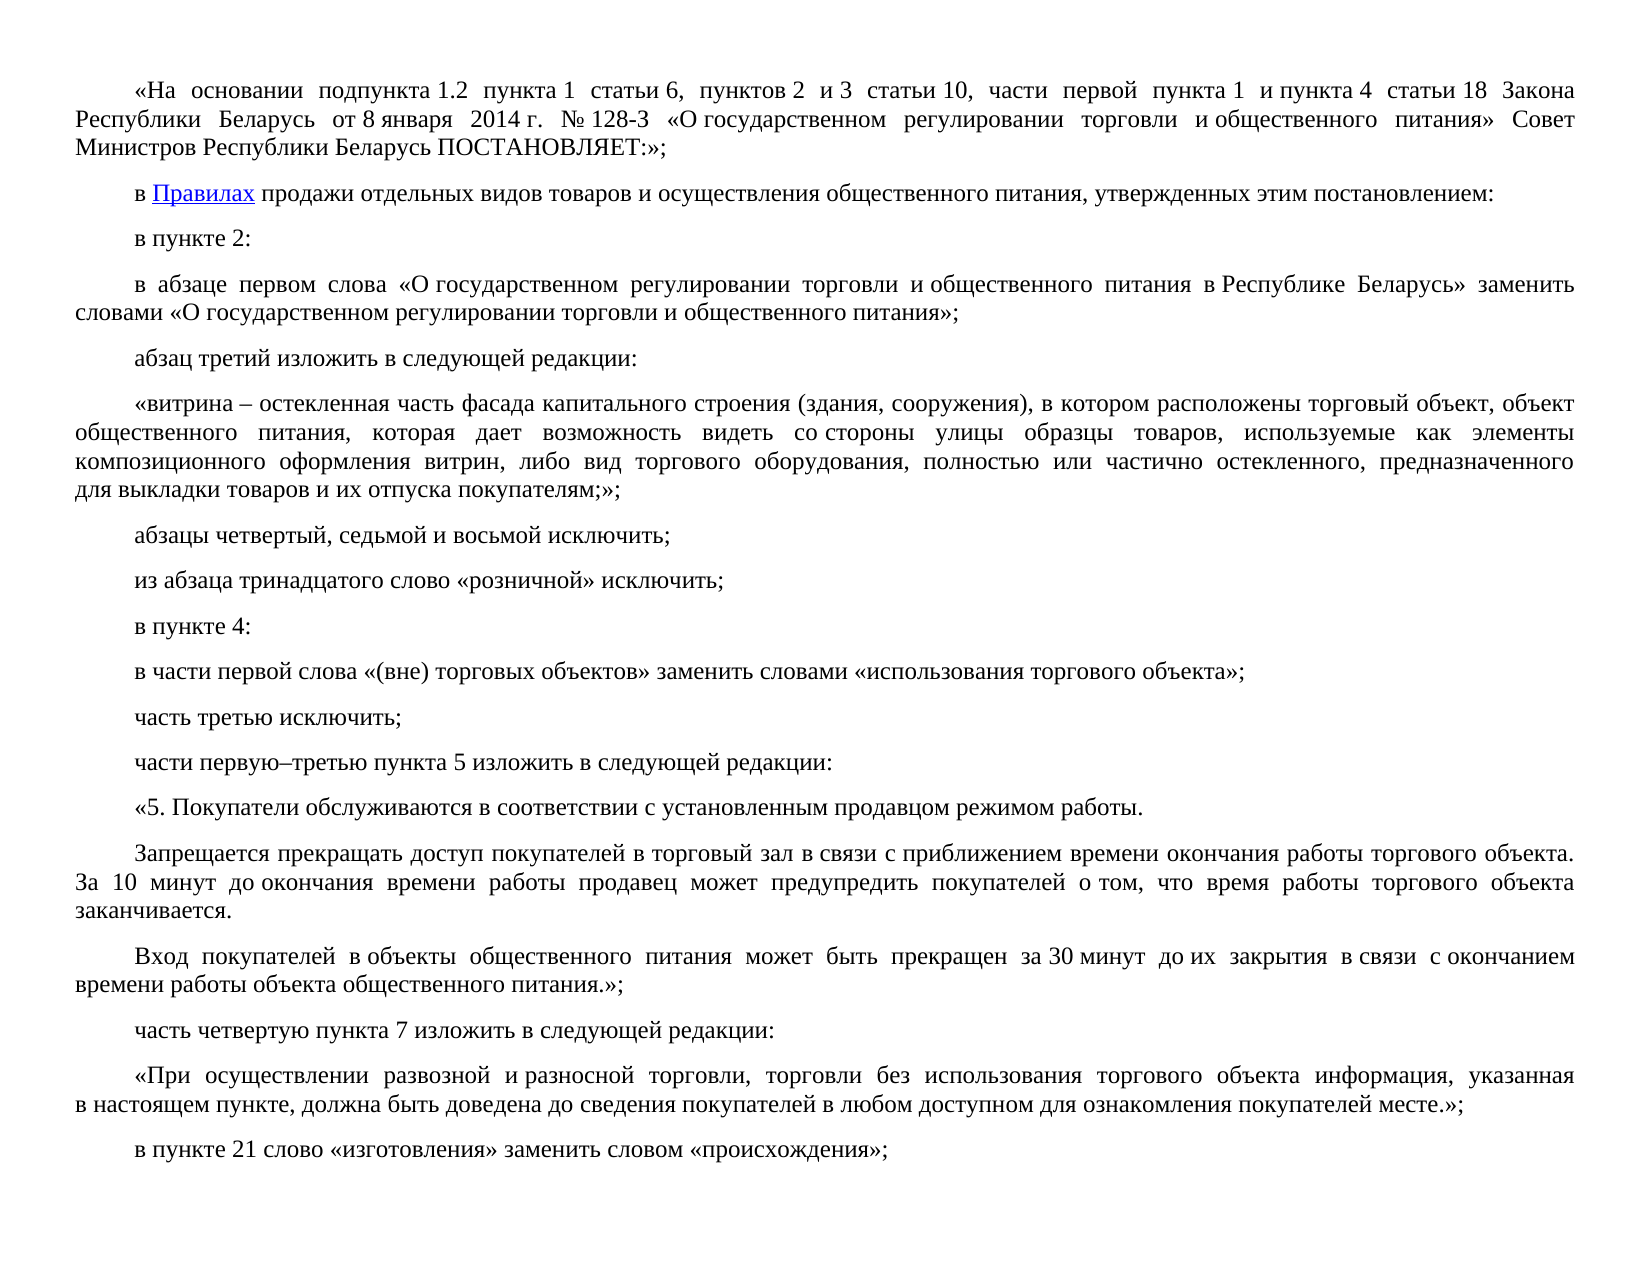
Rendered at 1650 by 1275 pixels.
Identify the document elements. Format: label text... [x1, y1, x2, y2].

text Запрещается прекращать доступ покупателей в торговый зал в связи с приближением времени окончания работы торгового объекта. За 10 минут до окончания времени работы продавец может предупредить покупателей о том, что время работы торгового объекта заканчивается. [75, 838, 1575, 924]
text в пункте 4: [75, 611, 1575, 639]
text часть четвертую пункта 7 изложить в следующей редакции: [75, 1015, 1575, 1044]
text в пункте 21 слово «изготовления» заменить словом «происхождения»; [75, 1134, 1575, 1163]
text «При осуществлении развозной и разносной торговли, торговли без использования торгового объекта информация, указанная в настоящем пункте, должна быть доведена до сведения покупателей в любом доступном для ознакомления покупателей месте.»; [75, 1060, 1575, 1118]
text в абзаце первом слова «О государственном регулировании торговли и общественного питания в Республике Беларусь» заменить словами «О государственном регулировании торговли и общественного питания»; [75, 269, 1575, 326]
text Вход покупателей в объекты общественного питания может быть прекращен за 30 минут до их закрытия в связи с окончанием времени работы объекта общественного питания.»; [75, 941, 1575, 998]
text в Правилах продажи отдельных видов товаров и осуществления общественного питания, утвержденных этим постановлением: [75, 178, 1575, 207]
text абзацы четвертый, седьмой и восьмой исключить; [75, 520, 1575, 549]
text в части первой слова «(вне) торговых объектов» заменить словами «использования торгового объекта»; [75, 656, 1575, 685]
text «5. Покупатели обслуживаются в соответствии с установленным продавцом режимом работы. [75, 792, 1575, 821]
text «витрина – остекленная часть фасада капитального строения (здания, сооружения), в котором расположены торговый объект, объект общественного питания, которая дает возможность видеть со стороны улицы образцы товаров, используемые как элементы композиционного оформления витрин, либо вид торгового оборудования, полностью или частично остекленного, предназначенного для выкладки товаров и их отпуска покупателям;»; [75, 388, 1575, 503]
text абзац третий изложить в следующей редакции: [75, 343, 1575, 372]
text из абзаца тринадцатого слово «розничной» исключить; [75, 565, 1575, 594]
text в пункте 2: [75, 223, 1575, 252]
text части первую–третью пункта 5 изложить в следующей редакции: [75, 747, 1575, 776]
text «На основании подпункта 1.2 пункта 1 статьи 6, пунктов 2 и 3 статьи 10, части первой пункта 1 и пункта 4 статьи 18 Закона Республики Беларусь от 8 января 2014 г. № 128-З «О государственном регулировании торговли и общественного питания» Совет Министров Республики Беларусь ПОСТАНОВЛЯЕТ:»; [75, 75, 1575, 161]
text часть третью исключить; [75, 702, 1575, 730]
